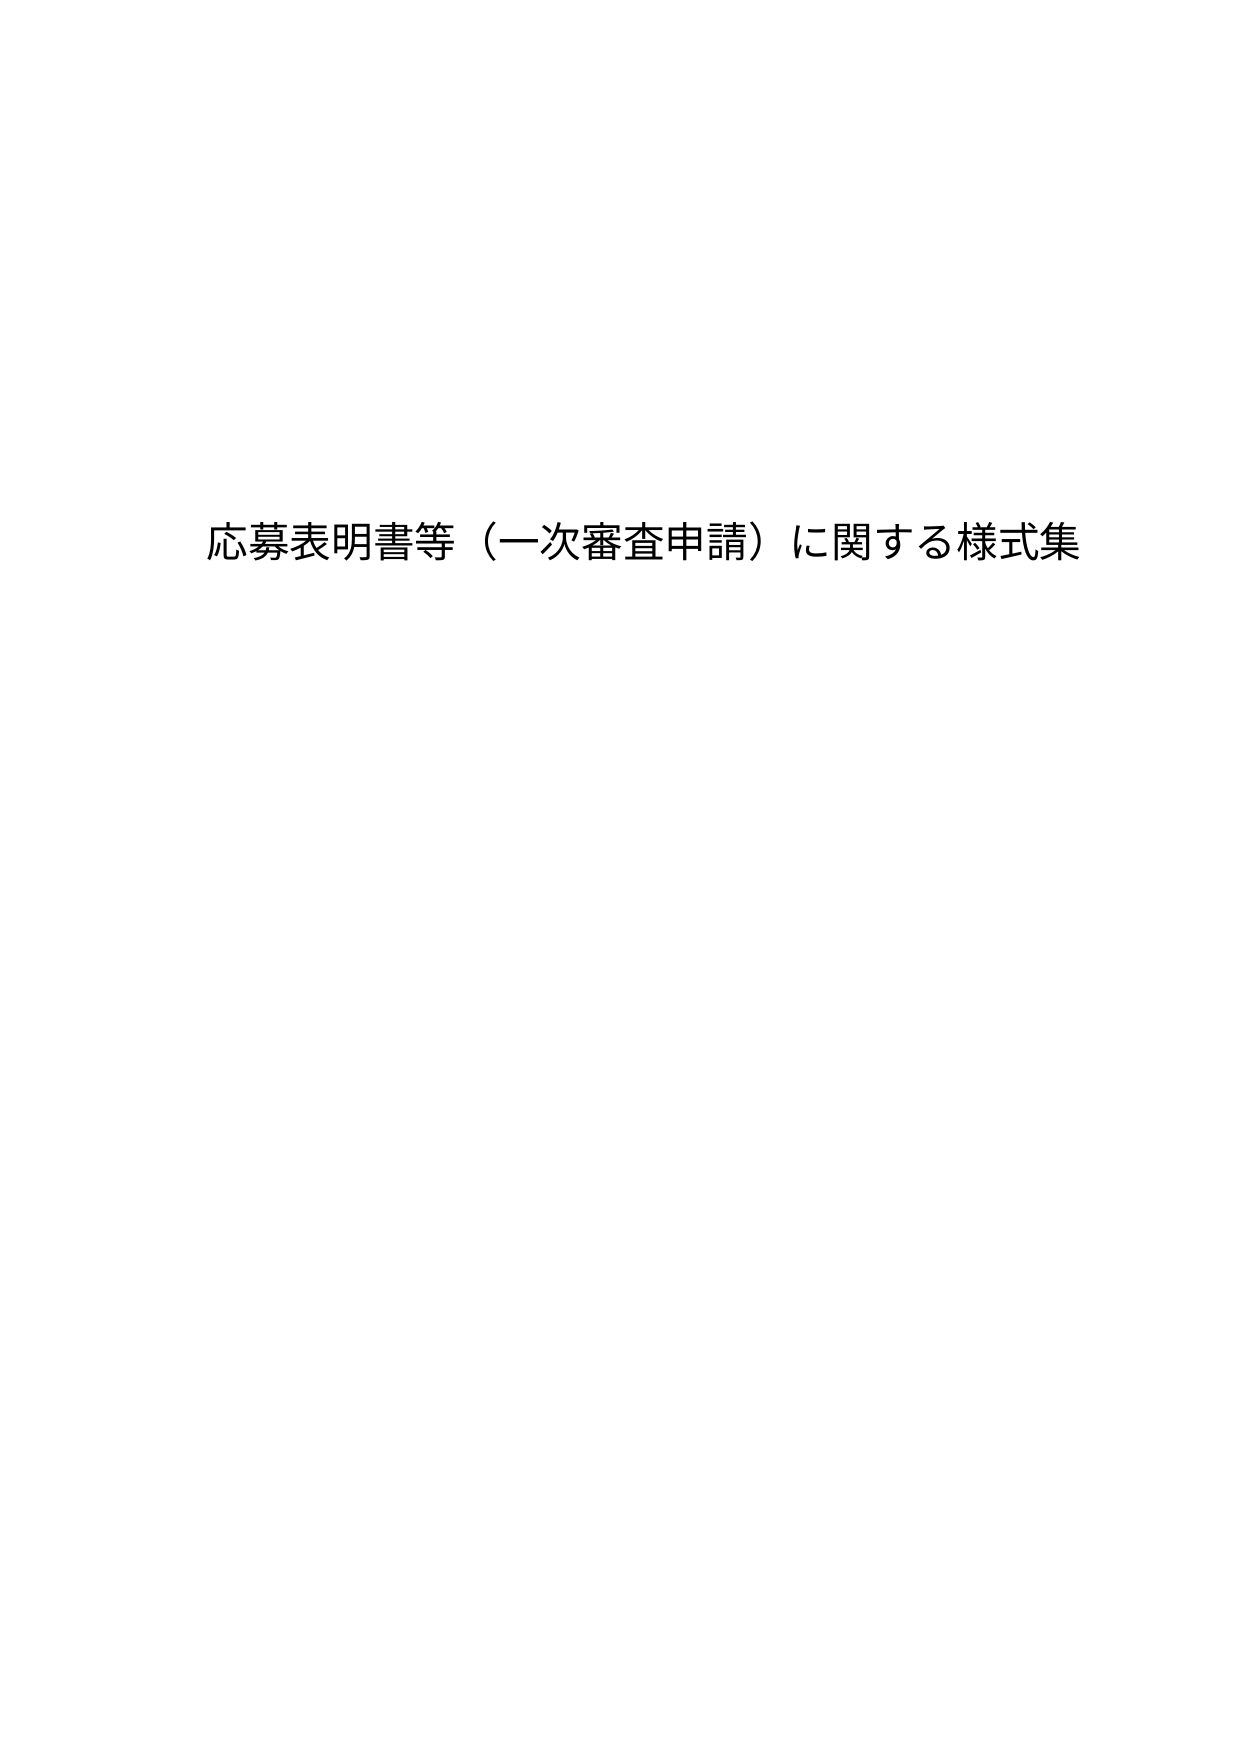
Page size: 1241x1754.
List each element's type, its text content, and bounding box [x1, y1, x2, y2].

subtitle 応募表明書等（一次審査申請）に関する様式集 [112, 502, 1128, 577]
